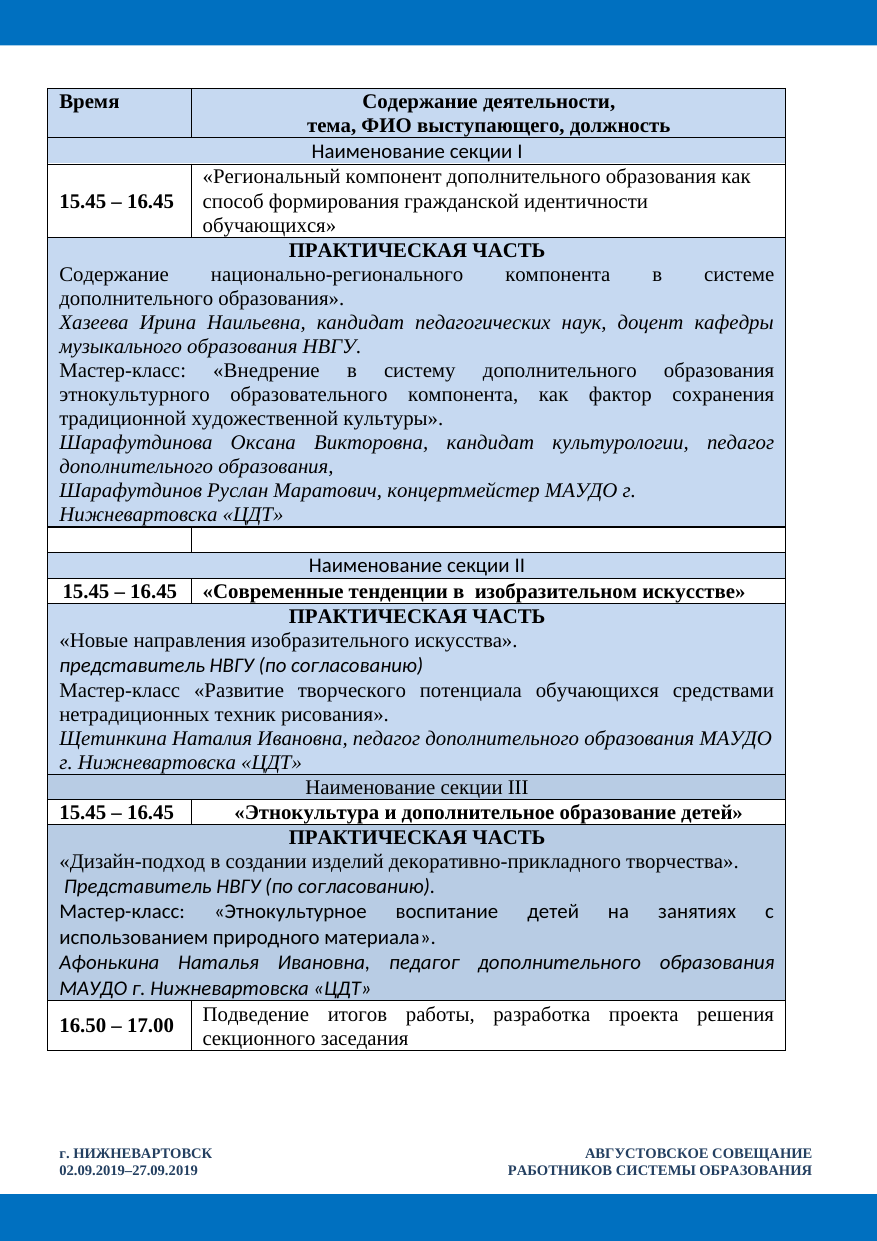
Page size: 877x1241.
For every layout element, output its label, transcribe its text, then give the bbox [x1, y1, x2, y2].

table_cell Практическая часть Содержание национально-регионального компонента в системе дополнительного образования». Хазеева Ирина Наильевна, кандидат педагогических наук, доцент кафедры музыкального образования НВГУ. Мастер-класс: «Внедрение в систему дополнительного образования этнокультурного образовательного компонента, как фактор сохранения традиционной художественной культуры». Шарафутдинова Оксана Викторовна, кандидат культурологии, педагог дополнительного образования, Шарафутдинов Руслан Маратович, концертмейстер МАУДО г. Нижневартовска «ЦДТ» [48, 238, 785, 526]
table_cell [192, 528, 785, 552]
picture [0, 1194, 877, 1241]
table_cell Наименование секции I [48, 138, 785, 163]
table_cell «Современные тенденции в изобразительном искусстве» [192, 579, 785, 603]
table_cell Наименование секции II [48, 553, 785, 578]
table_cell 16.50 – 17.00 [48, 1001, 191, 1049]
table_cell Практическая часть «Дизайн-подход в создании изделий декоративно-прикладного творчества». Представитель НВГУ (по согласованию). Мастер-класс: «Этнокультурное воспитание детей на занятиях с использованием природного материала». Афонькина Наталья Ивановна, педагог дополнительного образования МАУДО г. Нижневартовска «ЦДТ» [48, 825, 785, 1000]
table_cell Подведение итогов работы, разработка проекта решения секционного заседания [192, 1001, 785, 1049]
table_cell 15.45 – 16.45 [48, 165, 191, 237]
table_cell «Региональный компонент дополнительного образования как способ формирования гражданской идентичности обучающихся» [192, 165, 785, 237]
table_cell 15.45 – 16.45 [48, 800, 191, 824]
table_cell Наименование секции III [48, 775, 785, 799]
table_cell «Этнокультура и дополнительное образование детей» [192, 800, 785, 824]
table_cell [48, 528, 191, 552]
table_header Время [48, 89, 191, 137]
table_cell Практическая часть «Новые направления изобразительного искусства». представитель НВГУ (по согласованию) Мастер-класс «Развитие творческого потенциала обучающихся средствами нетрадиционных техник рисования». Щетинкина Наталия Ивановна, педагог дополнительного образования МАУДО г. Нижневартовска «ЦДТ» [48, 604, 785, 774]
table_cell 15.45 – 16.45 [48, 579, 191, 603]
table_header Содержание деятельности, тема, ФИО выступающего, должность [192, 89, 785, 137]
